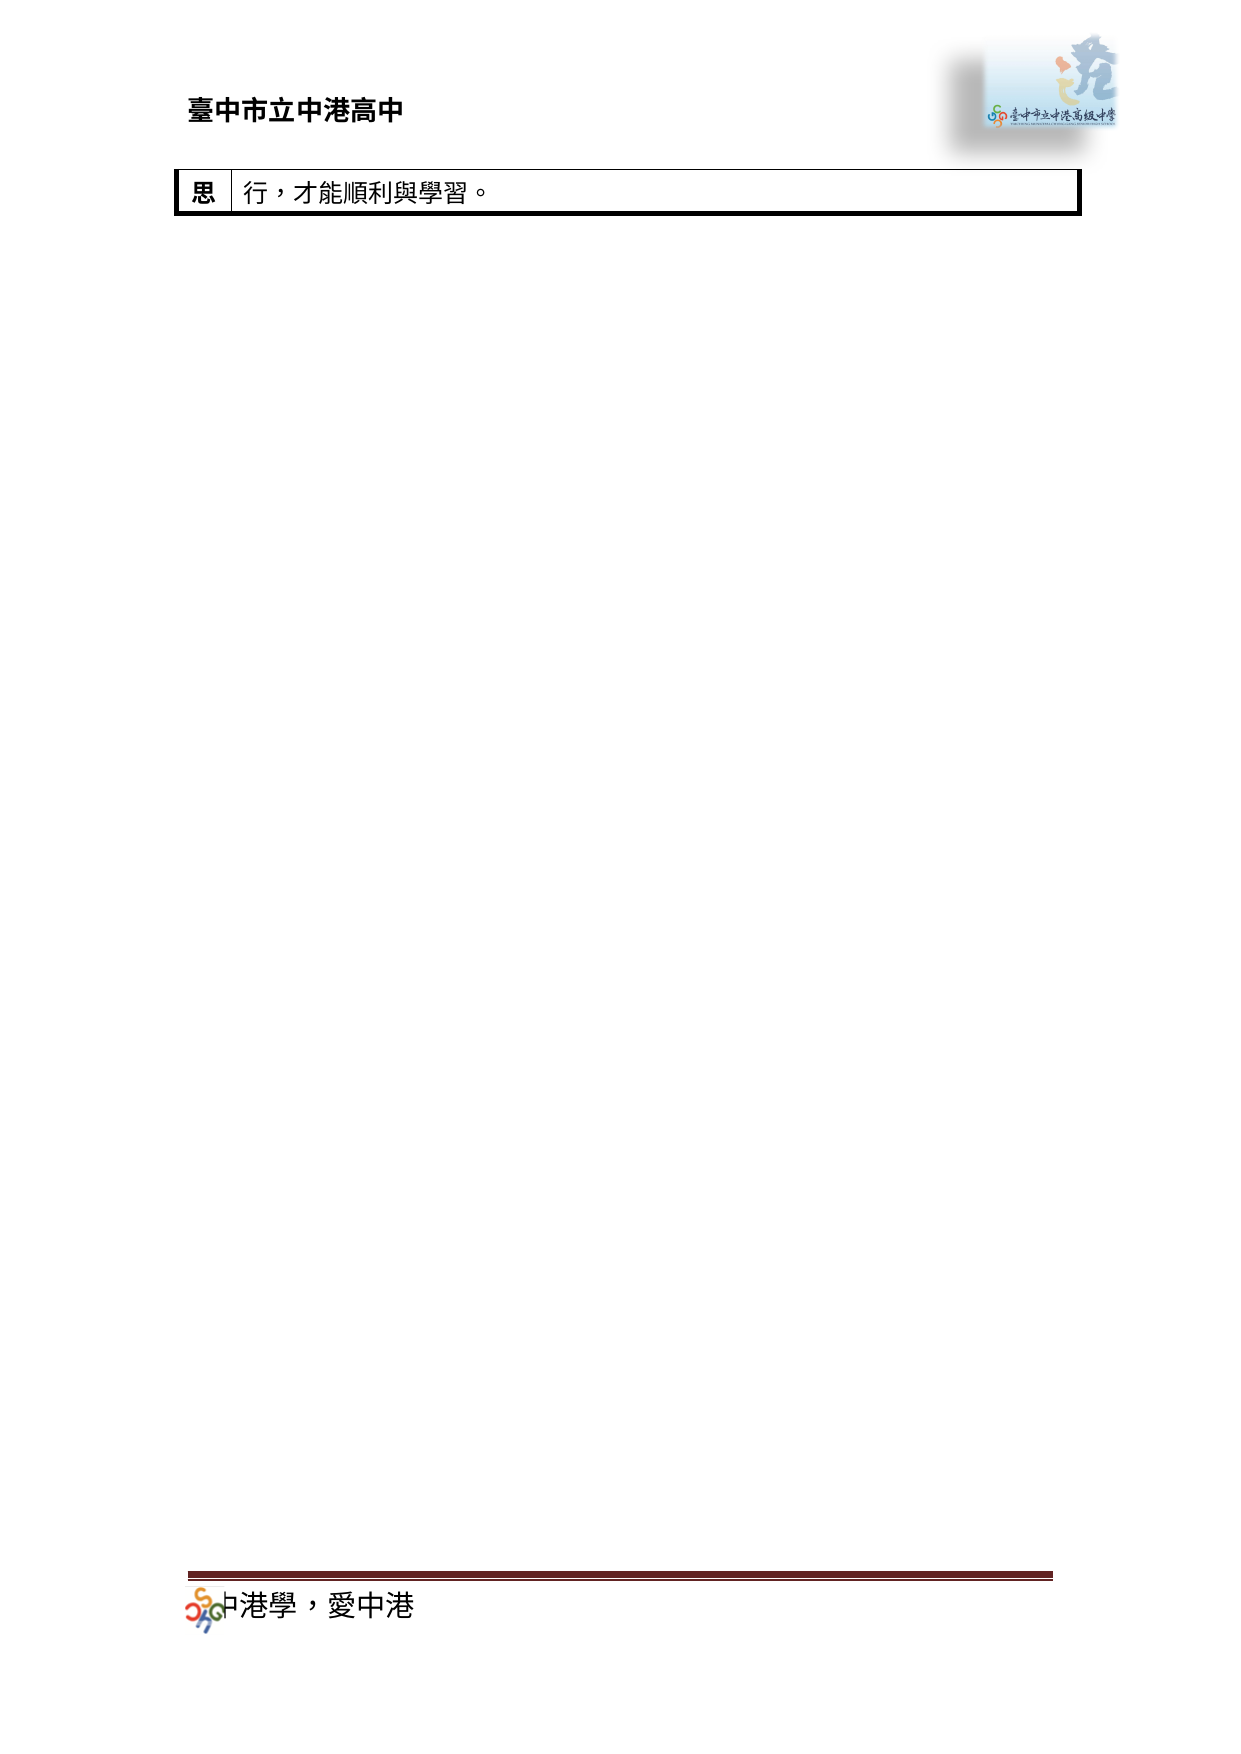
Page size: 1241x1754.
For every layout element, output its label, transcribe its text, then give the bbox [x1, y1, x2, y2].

picture [183, 1586, 224, 1633]
table_cell 對於理解講師的工作經驗，可以先予於了解與討論，如此，對於課程的進行，才能順利與學習。 [232, 170, 1077, 211]
table_cell 省 思 [179, 170, 231, 211]
picture [987, 40, 1112, 124]
